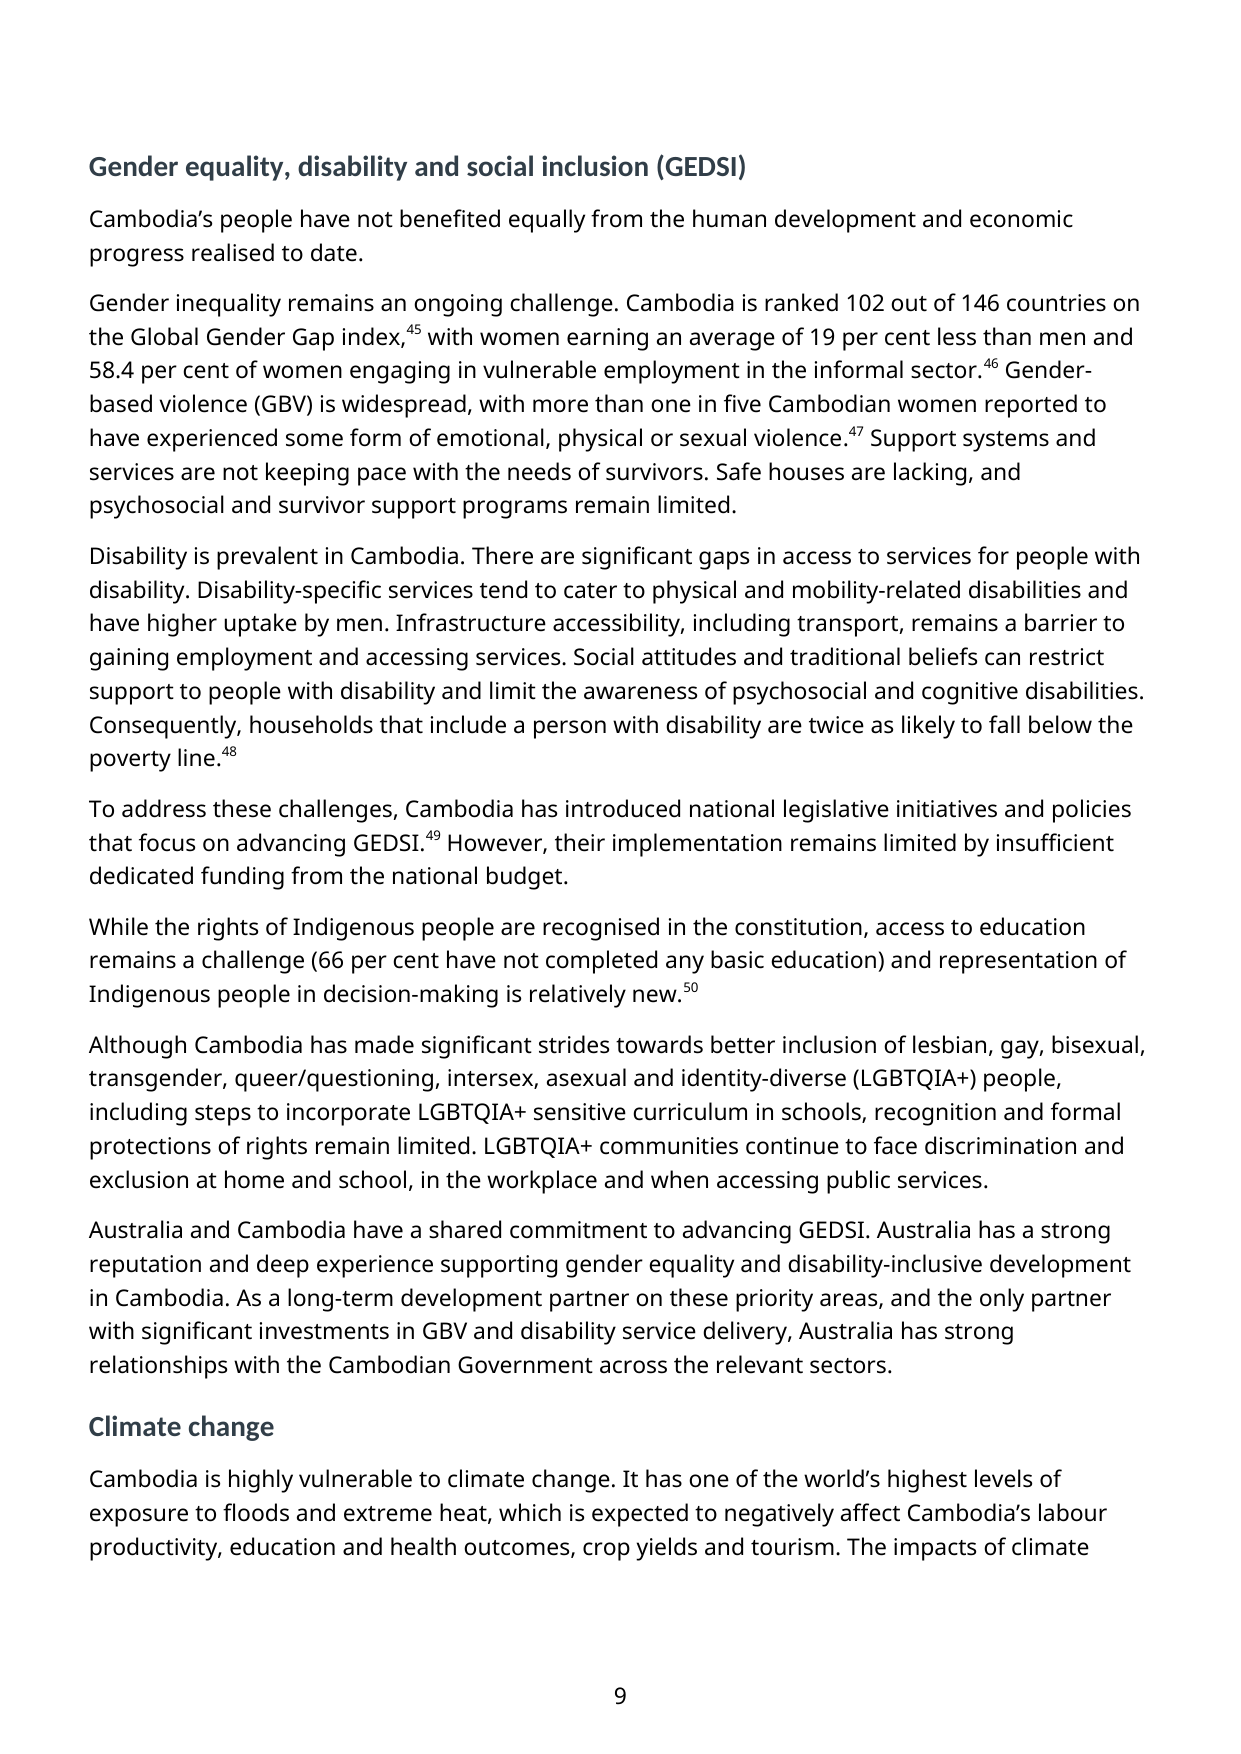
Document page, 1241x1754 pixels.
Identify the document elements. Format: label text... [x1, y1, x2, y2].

text Gender inequality remains an ongoing challenge. Cambodia is ranked 102 out of 146 countries on the Global Gender Gap index, with women earning an average of 19 per cent less than men and 58.4 per cent of women engaging in vulnerable employment in the informal sector. Gender-based violence (GBV) is widespread, with more than one in five Cambodian women reported to have experienced some form of emotional, physical or sexual violence. Support systems and services are not keeping pace with the needs of survivors. Safe houses are lacking, and psychosocial and survivor support programs remain limited. [89, 287, 1152, 521]
text Although Cambodia has made significant strides towards better inclusion of lesbian, gay, bisexual, transgender, queer/questioning, intersex, asexual and identity-diverse (LGBTQIA+) people, including steps to incorporate LGBTQIA+ sensitive curriculum in schools, recognition and formal protections of rights remain limited. LGBTQIA+ communities continue to face discrimination and exclusion at home and school, in the workplace and when accessing public services. [89, 1029, 1152, 1195]
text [89, 1463, 1152, 1562]
subtitle Climate change [89, 1408, 1152, 1443]
text Australia and Cambodia have a shared commitment to advancing GEDSI. Australia has a strong reputation and deep experience supporting gender equality and disability-inclusive development in Cambodia. As a long-term development partner on these priority areas, and the only partner with significant investments in GBV and disability service delivery, Australia has strong relationships with the Cambodian Government across the relevant sectors. [89, 1214, 1152, 1380]
text Disability is prevalent in Cambodia. There are significant gaps in access to services for people with disability. Disability-specific services tend to cater to physical and mobility-related disabilities and have higher uptake by men. Infrastructure accessibility, including transport, remains a barrier to gaining employment and accessing services. Social attitudes and traditional beliefs can restrict support to people with disability and limit the awareness of psychosocial and cognitive disabilities. Consequently, households that include a person with disability are twice as likely to fall below the poverty line. [89, 540, 1152, 774]
text While the rights of Indigenous people are recognised in the constitution, access to education remains a challenge (66 per cent have not completed any basic education) and representation of Indigenous people in decision-making is relatively new. [89, 911, 1152, 1009]
text Cambodia’s people have not benefited equally from the human development and economic progress realised to date. [89, 203, 1152, 268]
subtitle Gender equality, disability and social inclusion (GEDSI) [89, 148, 1152, 183]
text To address these challenges, Cambodia has introduced national legislative initiatives and policies that focus on advancing GEDSI. However, their implementation remains limited by insufficient dedicated funding from the national budget. [89, 793, 1152, 892]
